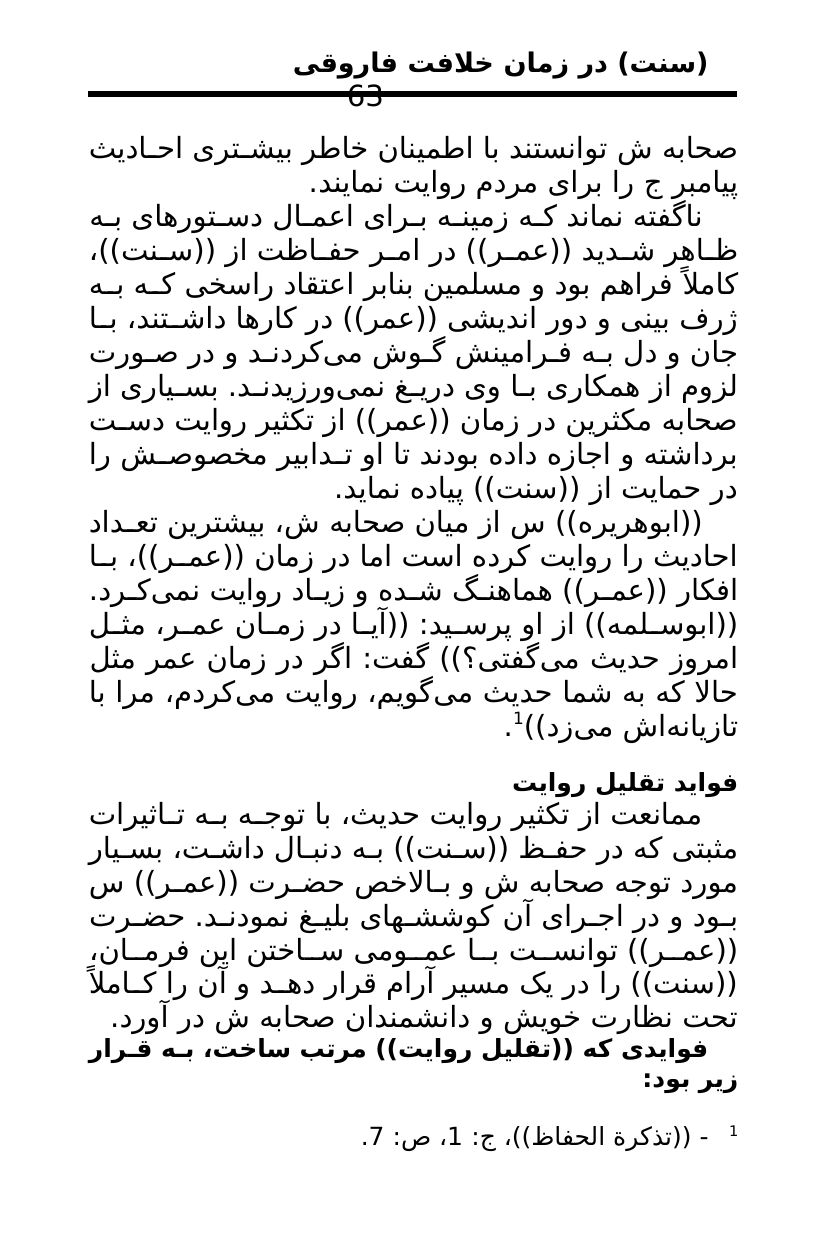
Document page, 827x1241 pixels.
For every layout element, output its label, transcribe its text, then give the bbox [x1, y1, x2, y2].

text ((ابوهریره)) س از میان صحابه ش، بیشترین تعداد احادیث را روایت کرده است اما در زمان ((عمر))، با افکار ((عمر)) هماهنگ شده و زیاد روایت نمی‌کرد. ((ابوسلمه)) از او پرسید: ((آیا در زمان عمر، مثل امروز حدیث می‌گفتی؟)) گفت: اگر در زمان عمر مثل حالا که به شما حدیث می‌گویم، روایت می‌کردم، مرا با تازیانه‌اش می‌زد)). [89, 505, 738, 743]
text فوایدی که ((تقلیل روایت)) مرتب ساخت، به قرار زیر بود: [89, 1035, 738, 1093]
text ممانعت از تکثیر روایت حدیث، با توجه به تاثیرات مثبتی که در حفظ ((سنت)) به دنبال داشت، بسیار مورد توجه صحابه ش و بالاخص حضرت ((عمر)) س بود و در اجرای آن کوششهای بلیغ نمودند. حضرت ((عمر)) توانست با عمومی ساختن این فرمان، ((سنت)) را در یک مسیر آرام قرار دهد و آن را کاملاً تحت نظارت خویش و دانشمندان صحابه ش در آورد. [89, 797, 738, 1035]
text فواید تقلیل روایت [89, 768, 738, 797]
text ناگفته نماند که زمینه برای اعمال دستورهای به ظاهر شدید ((عمر)) در امر حفاظت از ((سنت))، کاملاً فراهم بود و مسلمین بنابر اعتقاد راسخی که به ژرف بینی و دور اندیشی ((عمر)) در کارها داشتند، با جان و دل به فرامینش گوش می‌کردند و در صورت لزوم از همکاری با وی دریغ نمی‌ورزیدند. بسیاری از صحابه مکثرین در زمان ((عمر)) از تکثیر روایت دست برداشته و اجازه داده بودند تا او تدابیر مخصوصش را در حمایت از ((سنت)) پیاده نماید. [89, 199, 738, 505]
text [89, 132, 738, 199]
